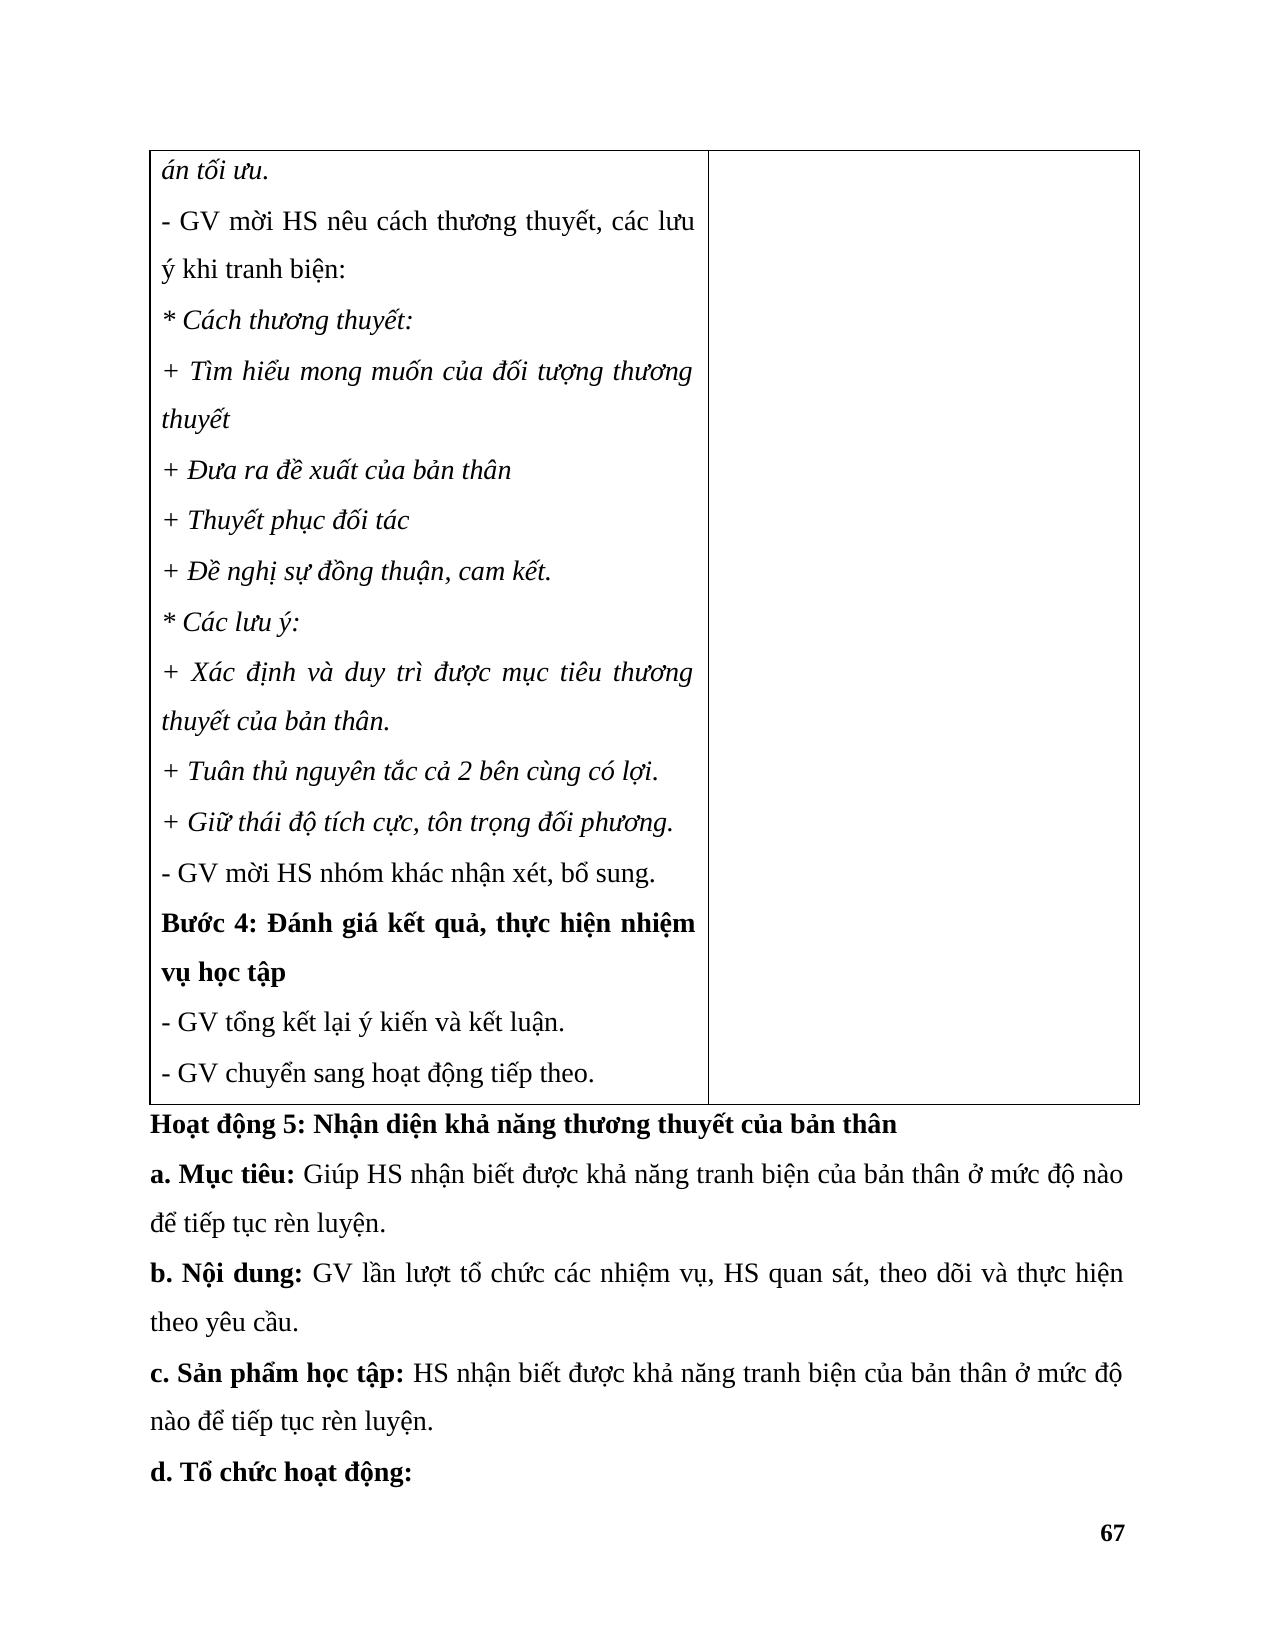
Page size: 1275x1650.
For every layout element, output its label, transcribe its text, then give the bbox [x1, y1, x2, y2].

text b. Nội dung: GV lần lượt tổ chức các nhiệm vụ, HS quan sát, theo dõi và thực hiện theo yêu cầu. [150, 1257, 1125, 1337]
text c. Sản phẩm học tập: HS nhận biết được khả năng tranh biện của bản thân ở mức độ nào để tiếp tục rèn luyện. [150, 1356, 1125, 1437]
text d. Tổ chức hoạt động: [150, 1455, 1125, 1487]
text a. Mục tiêu: Giúp HS nhận biết được khả năng tranh biện của bản thân ở mức độ nào để tiếp tục rèn luyện. [150, 1157, 1125, 1238]
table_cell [151, 151, 708, 1104]
text Hoạt động 5: Nhận diện khả năng thương thuyết của bản thân [150, 1107, 1125, 1139]
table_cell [709, 151, 1139, 1104]
